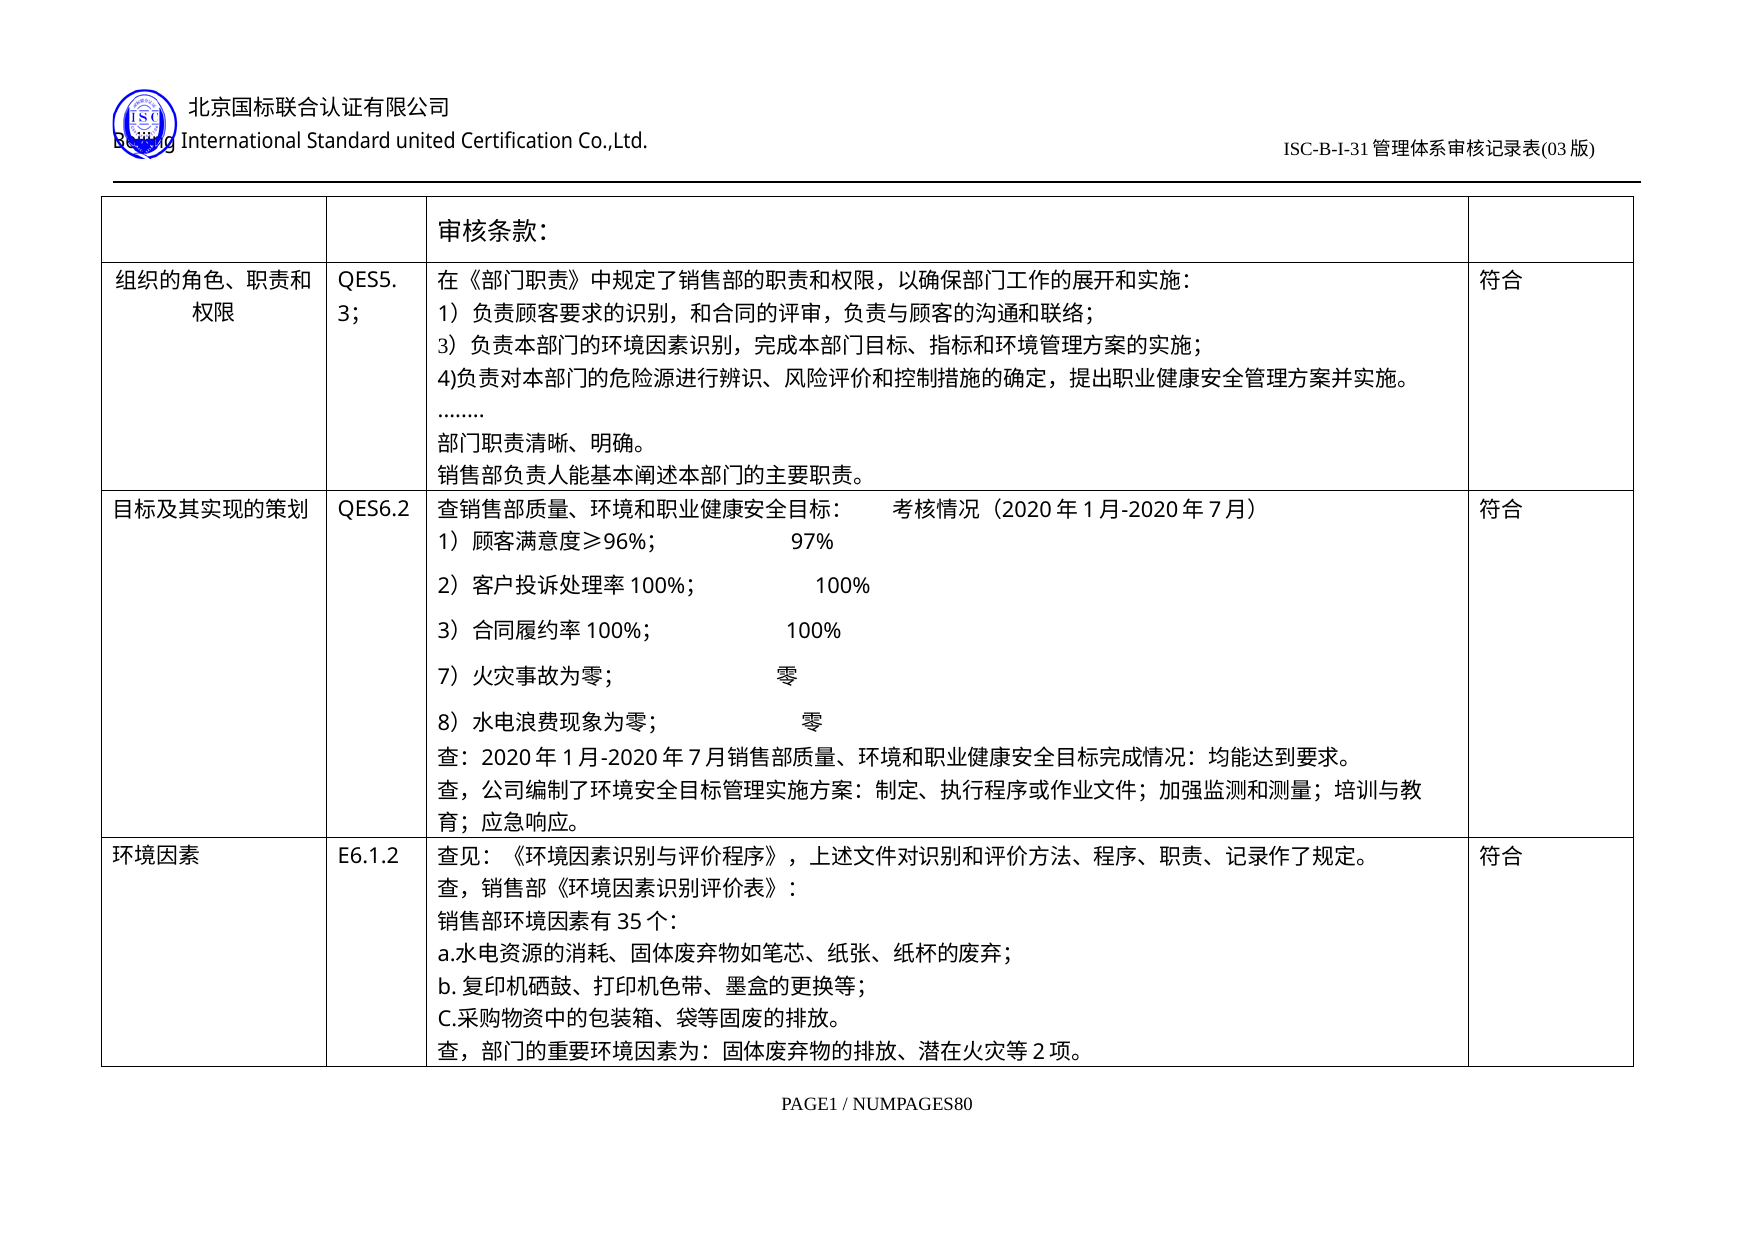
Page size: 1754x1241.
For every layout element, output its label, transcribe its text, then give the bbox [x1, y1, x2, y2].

table_cell 在《部门职责》中规定了销售部的职责和权限，以确保部门工作的展开和实施： 1）负责顾客要求的识别，和合同的评审，负责与顾客的沟通和联络； 3）负责本部门的环境因素识别，完成本部门目标、指标和环境管理方案的实施； 4)负责对本部门的危险源进行辨识、风险评价和控制措施的确定，提出职业健康安全管理方案并实施。 ........ 部门职责清晰、明确。 销售部负责人能基本阐述本部门的主要职责。 [427, 263, 1468, 490]
table_cell 查销售部质量、环境和职业健康安全目标： 考核情况（2020年1月-2020年7月） 1）顾客满意度≥96%； 97% 2）客户投诉处理率100%； 100% 3）合同履约率100%； 100% 7）火灾事故为零； 零 8）水电浪费现象为零； 零 查：2020年1月-2020年7月销售部质量、环境和职业健康安全目标完成情况：均能达到要求。 查，公司编制了环境安全目标管理实施方案：制定、执行程序或作业文件；加强监测和测量；培训与教育；应急响应。 [427, 491, 1468, 837]
table_cell 组织的角色、职责和权限 [102, 263, 326, 490]
table_cell 目标及其实现的策划 [102, 491, 326, 837]
table_cell 符合 [1469, 491, 1633, 837]
table_cell 审核条款： [427, 197, 1468, 262]
table_cell E6.1.2 [327, 838, 426, 1066]
table_cell 符合 [1469, 838, 1633, 1066]
table_cell QES6.2 [327, 491, 426, 837]
table_cell 符合 [1469, 263, 1633, 490]
table_cell QES5.3； [327, 263, 426, 490]
table_cell 环境因素 [102, 838, 326, 1066]
picture [112, 89, 180, 158]
